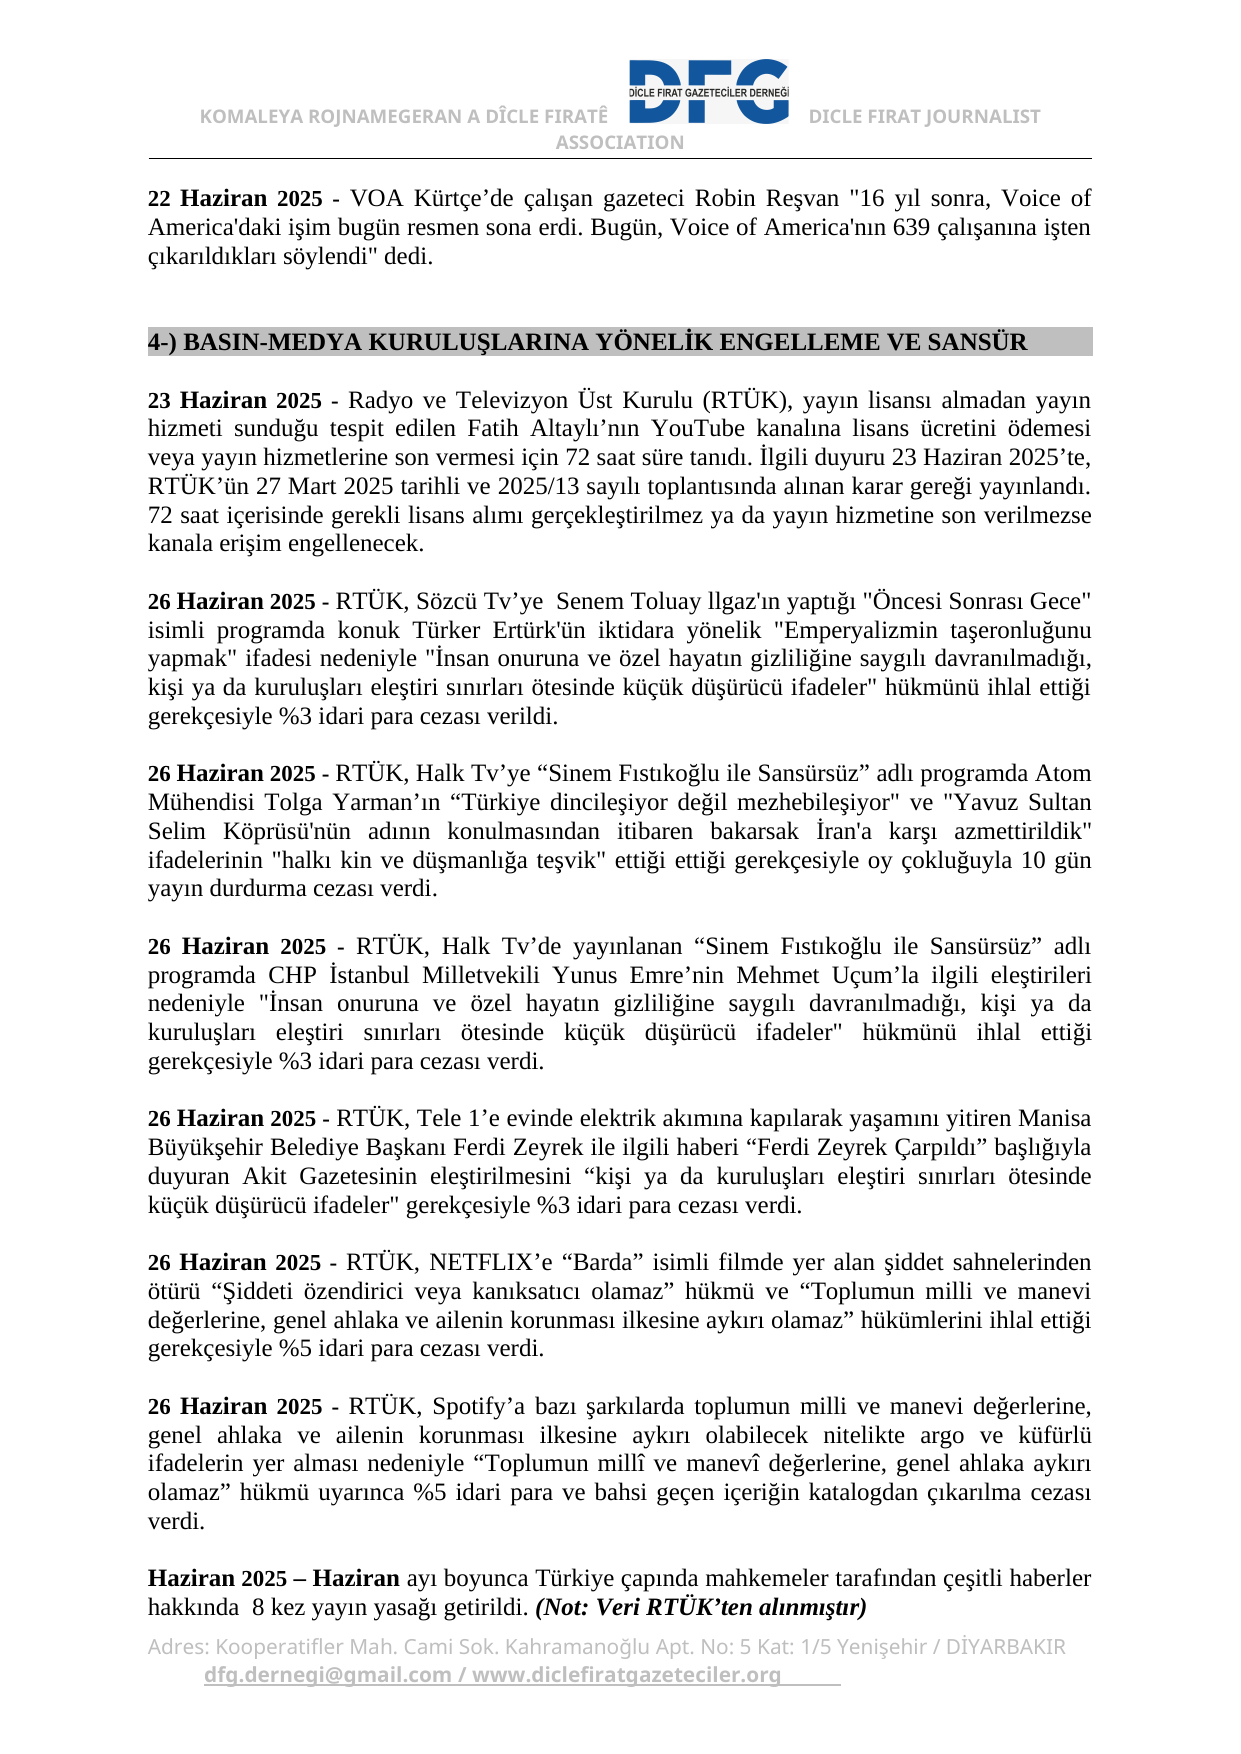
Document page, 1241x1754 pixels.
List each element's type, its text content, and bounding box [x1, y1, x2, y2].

text 22 Haziran 2025 - VOA Kürtçe’de çalışan gazeteci Robin Reşvan "16 yıl sonra, Voice of America'daki işim bugün resmen sona erdi. Bugün, Voice of America'nın 639 çalışanına işten çıkarıldıkları söylendi" dedi. [148, 183, 1093, 270]
text 26 Haziran 2025 - RTÜK, Tele 1’e evinde elektrik akımına kapılarak yaşamını yitiren Manisa Büyükşehir Belediye Başkanı Ferdi Zeyrek ile ilgili haberi “Ferdi Zeyrek Çarpıldı” başlığıyla duyuran Akit Gazetesinin eleştirilmesini “kişi ya da kuruluşları eleştiri sınırları ötesinde küçük düşürücü ifadeler" gerekçesiyle %3 idari para cezası verdi. [148, 1103, 1093, 1218]
text 26 Haziran 2025 - RTÜK, Halk Tv’de yayınlanan “Sinem Fıstıkoğlu ile Sansürsüz” adlı programda CHP İstanbul Milletvekili Yunus Emre’nin Mehmet Uçum’la ilgili eleştirileri nedeniyle "İnsan onuruna ve özel hayatın gizliliğine saygılı davranılmadığı, kişi ya da kuruluşları eleştiri sınırları ötesinde küçük düşürücü ifadeler" hükmünü ihlal ettiği gerekçesiyle %3 idari para cezası verdi. [148, 931, 1093, 1075]
text Haziran 2025 – Haziran ayı boyunca Türkiye çapında mahkemeler tarafından çeşitli haberler hakkında 8 kez yayın yasağı getirildi. (Not: Veri RTÜK’ten alınmıştır) [148, 1563, 1093, 1621]
text 26 Haziran 2025 - RTÜK, Halk Tv’ye “Sinem Fıstıkoğlu ile Sansürsüz” adlı programda Atom Mühendisi Tolga Yarman’ın “Türkiye dincileşiyor değil mezhebileşiyor" ve "Yavuz Sultan Selim Köprüsü'nün adının konulmasından itibaren bakarsak İran'a karşı azmettirildik" ifadelerinin "halkı kin ve düşmanlığa teşvik" ettiği ettiği gerekçesiyle oy çokluğuyla 10 gün yayın durdurma cezası verdi. [148, 758, 1093, 902]
text 23 Haziran 2025 - Radyo ve Televizyon Üst Kurulu (RTÜK), yayın lisansı almadan yayın hizmeti sunduğu tespit edilen Fatih Altaylı’nın YouTube kanalına lisans ücretini ödemesi veya yayın hizmetlerine son vermesi için 72 saat süre tanıdı. İlgili duyuru 23 Haziran 2025’te, RTÜK’ün 27 Mart 2025 tarihli ve 2025/13 sayılı toplantısında alınan karar gereği yayınlandı. 72 saat içerisinde gerekli lisans alımı gerçekleştirilmez ya da yayın hizmetine son verilmezse kanala erişim engellenecek. [148, 385, 1093, 557]
text 26 Haziran 2025 - RTÜK, Spotify’a bazı şarkılarda toplumun milli ve manevi değerlerine, genel ahlaka ve ailenin korunması ilkesine aykırı olabilecek nitelikte argo ve küfürlü ifadelerin yer alması nedeniyle “Toplumun millî ve manevî değerlerine, genel ahlaka aykırı olamaz” hükmü uyarınca %5 idari para ve bahsi geçen içeriğin katalogdan çıkarılma cezası verdi. [148, 1391, 1093, 1535]
text 4-) BASIN-MEDYA KURULUŞLARINA YÖNELİK ENGELLEME VE SANSÜR [148, 327, 1093, 356]
text 26 Haziran 2025 - RTÜK, NETFLIX’e “Barda” isimli filmde yer alan şiddet sahnelerinden ötürü “Şiddeti özendirici veya kanıksatıcı olamaz” hükmü ve “Toplumun milli ve manevi değerlerine, genel ahlaka ve ailenin korunması ilkesine aykırı olamaz” hükümlerini ihlal ettiği gerekçesiyle %5 idari para cezası verdi. [148, 1247, 1093, 1362]
text 26 Haziran 2025 - RTÜK, Sözcü Tv’ye Senem Toluay llgaz'ın yaptığı "Öncesi Sonrası Gece" isimli programda konuk Türker Ertürk'ün iktidara yönelik "Emperyalizmin taşeronluğunu yapmak" ifadesi nedeniyle "İnsan onuruna ve özel hayatın gizliliğine saygılı davranılmadığı, kişi ya da kuruluşları eleştiri sınırları ötesinde küçük düşürücü ifadeler" hükmünü ihlal ettiği gerekçesiyle %3 idari para cezası verildi. [148, 586, 1093, 730]
picture [629, 59, 789, 124]
